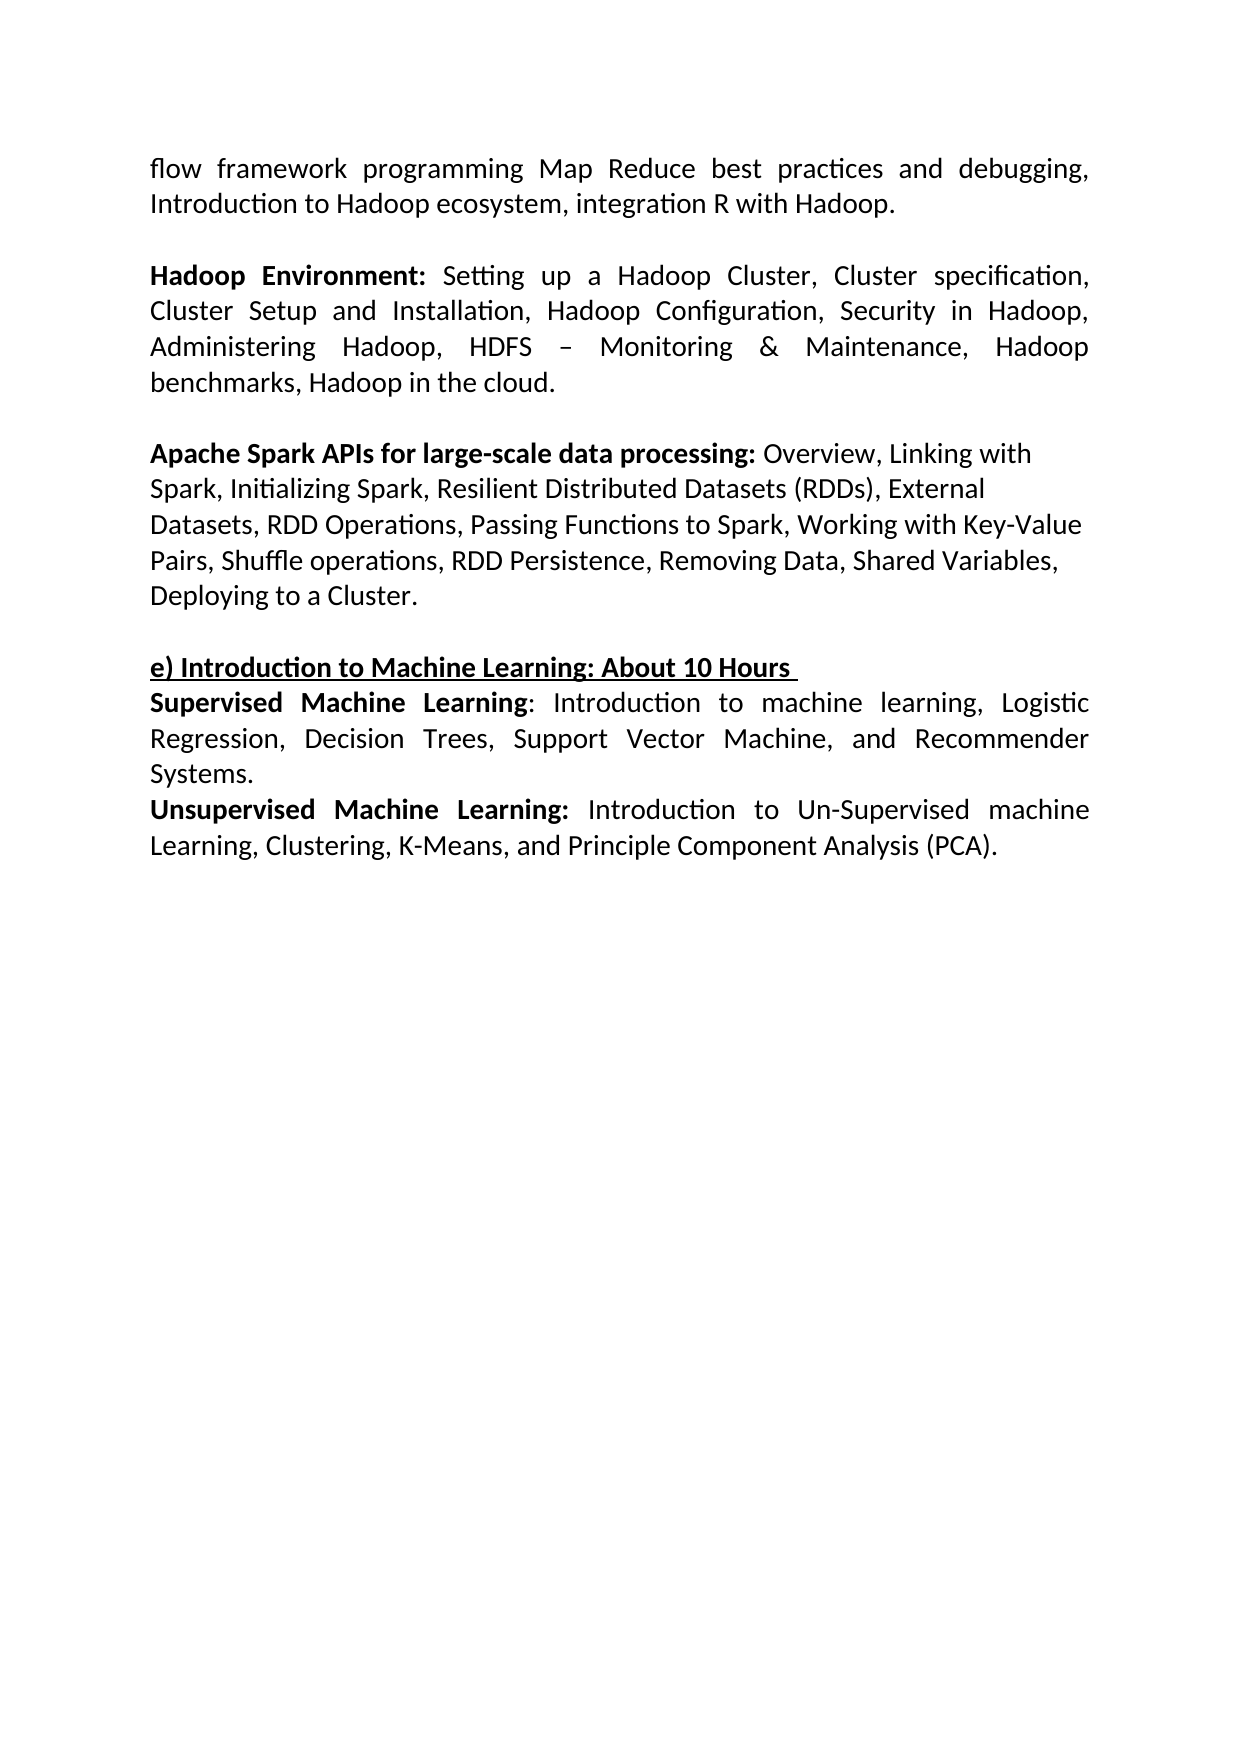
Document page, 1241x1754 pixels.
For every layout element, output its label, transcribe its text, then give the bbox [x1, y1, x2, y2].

text e) Introduction to Machine Learning: About 10 Hours [150, 649, 1090, 684]
text Unsupervised Machine Learning: Introduction to Un-Supervised machine Learning, Clustering, K-Means, and Principle Component Analysis (PCA). [150, 791, 1090, 862]
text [150, 150, 1090, 221]
text Supervised Machine Learning: Introduction to machine learning, Logistic Regression, Decision Trees, Support Vector Machine, and Recommender Systems. [150, 684, 1090, 791]
text Apache Spark APIs for large-scale data processing: Overview, Linking with Spark, Initializing Spark, Resilient Distributed Datasets (RDDs), External Datasets, RDD Operations, Passing Functions to Spark, Working with Key-Value Pairs, Shuffle operations, RDD Persistence, Removing Data, Shared Variables, Deploying to a Cluster. [150, 435, 1090, 613]
text Hadoop Environment: Setting up a Hadoop Cluster, Cluster specification, Cluster Setup and Installation, Hadoop Configuration, Security in Hadoop, Administering Hadoop, HDFS – Monitoring & Maintenance, Hadoop benchmarks, Hadoop in the cloud. [150, 257, 1090, 399]
